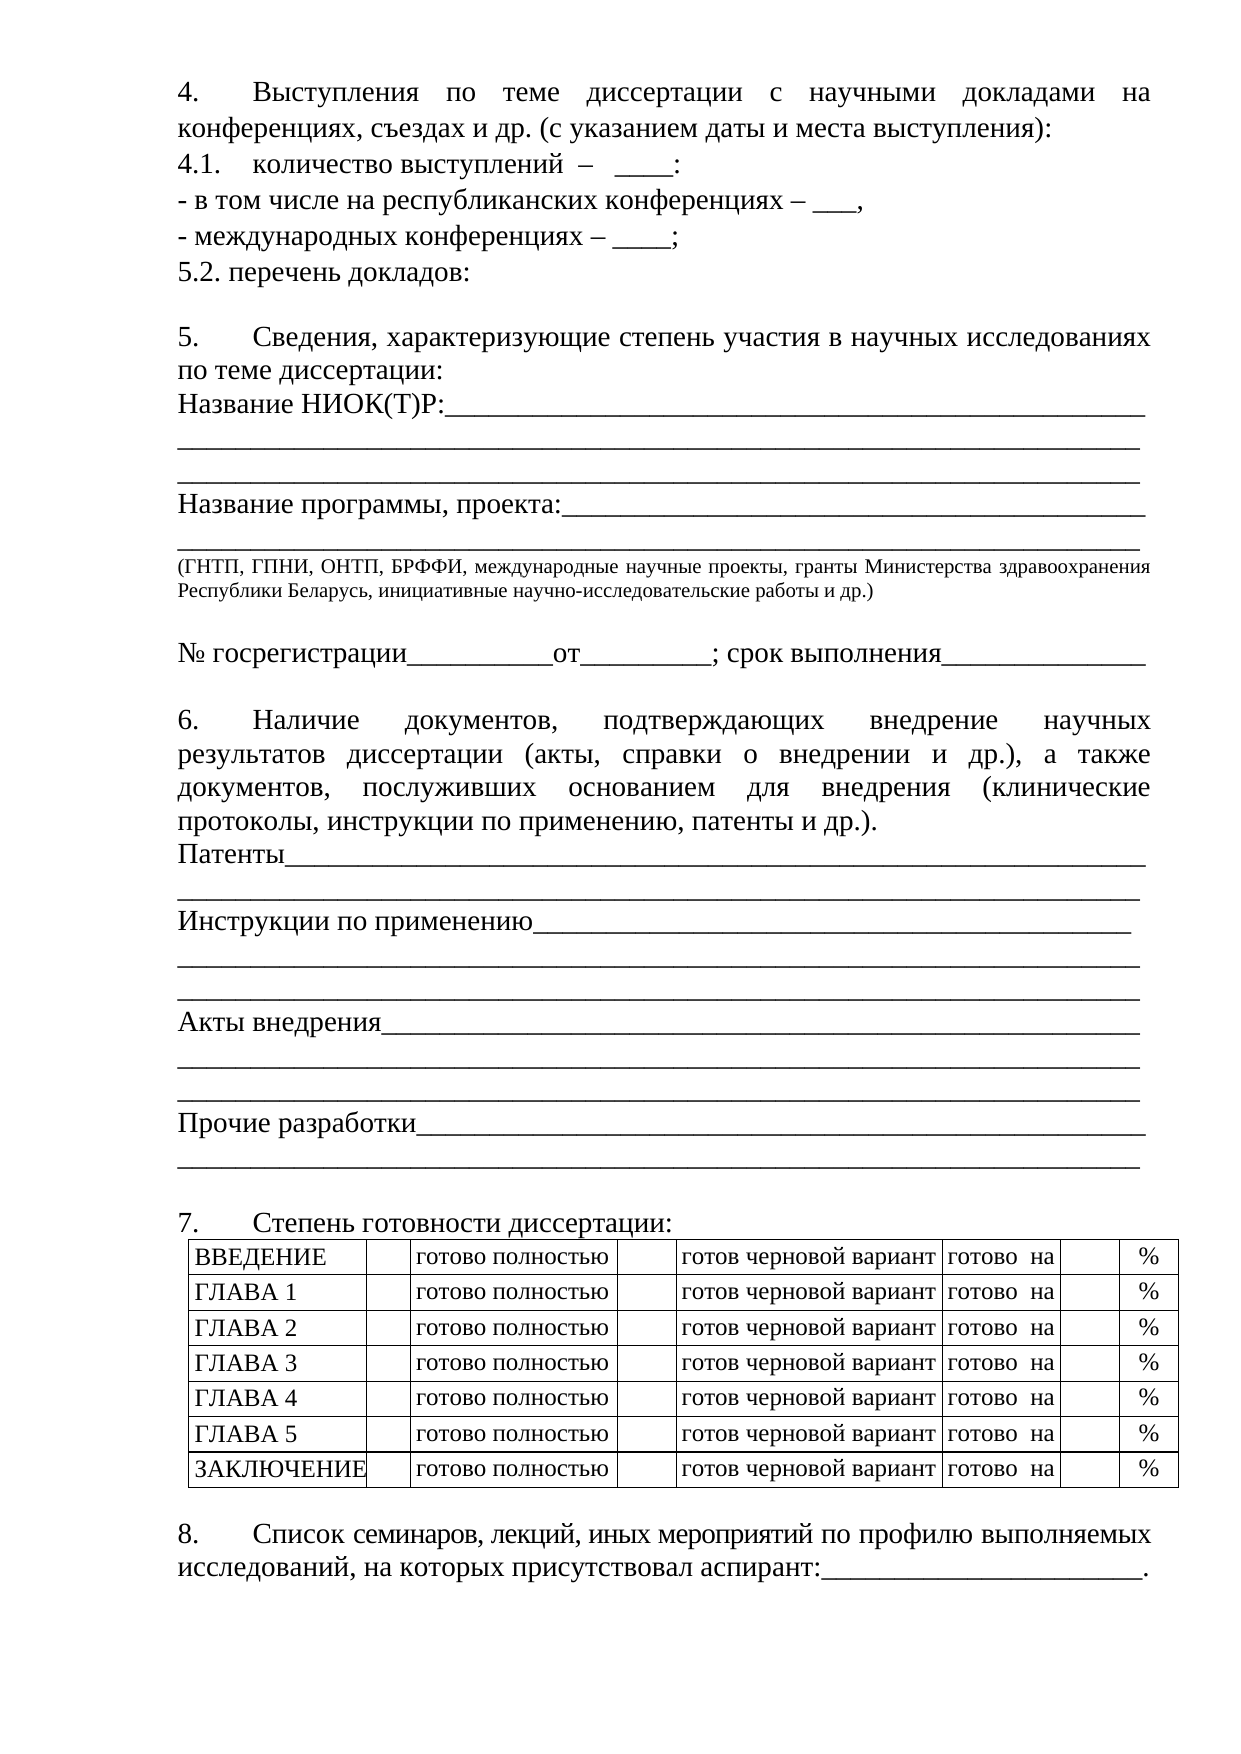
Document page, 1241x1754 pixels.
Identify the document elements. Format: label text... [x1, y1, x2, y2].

table_header [367, 1240, 410, 1274]
table_cell готово на [943, 1346, 1060, 1381]
table_cell [367, 1382, 410, 1416]
table_cell готово полностью [411, 1311, 617, 1345]
table_cell % [1120, 1382, 1178, 1416]
table_cell ГЛАВА 3 [189, 1346, 366, 1381]
table_cell ГЛАВА 2 [189, 1311, 366, 1345]
table_cell [367, 1346, 410, 1381]
table_cell [1061, 1311, 1119, 1345]
table_cell [367, 1311, 410, 1345]
table_cell ГЛАВА 1 [189, 1275, 366, 1310]
table_cell готово полностью [411, 1453, 617, 1487]
table_cell [367, 1417, 410, 1451]
table_cell [1061, 1346, 1119, 1381]
text - международных конференциях – ____; [177, 218, 1152, 252]
text __________________________________________________________________Акты внедрения____________________________________________________ [177, 971, 1152, 1038]
table_cell % [1120, 1275, 1178, 1310]
table_cell % [1120, 1311, 1178, 1345]
list количество выступлений – ____: [177, 146, 1152, 180]
list Сведения, характеризующие степень участия в научных исследованиях по теме диссертации: [177, 319, 1152, 386]
table_cell готово полностью [411, 1346, 617, 1381]
text __________________________________________________________________ [177, 453, 1152, 486]
table_cell [1061, 1453, 1119, 1487]
table_cell ГЛАВА 5 [189, 1417, 366, 1451]
table_cell [618, 1346, 676, 1381]
table_header % [1120, 1240, 1178, 1274]
table_cell ЗАКЛЮЧЕНИЕ [189, 1453, 366, 1487]
list Степень готовности диссертации: [177, 1205, 1152, 1239]
table_cell ГЛАВА 4 [189, 1382, 366, 1416]
table_cell готов черновой вариант [677, 1311, 942, 1345]
table_cell готово на [943, 1275, 1060, 1310]
text __________________________________________________________________ [177, 1071, 1152, 1105]
list Список семинаров, лекций, иных мероприятий по профилю выполняемых исследований, на которых присутствовал аспирант:______________________. [177, 1516, 1152, 1583]
table_cell [618, 1453, 676, 1487]
table_cell [618, 1275, 676, 1310]
table_header готов черновой вариант [677, 1240, 942, 1274]
table_cell готово на [943, 1417, 1060, 1451]
text __________________________________________________________________ [177, 1038, 1152, 1071]
table_cell % [1120, 1417, 1178, 1451]
text __________________________________________________________________ (ГНТП, ГПНИ, ОНТП, БРФФИ, международные научные проекты, гранты Министерства здравоохранения Республики Беларусь, инициативные научно-исследовательские работы и др.) [177, 520, 1152, 602]
table_cell готов черновой вариант [677, 1453, 942, 1487]
table_cell готово полностью [411, 1382, 617, 1416]
list Наличие документов, подтверждающих внедрение научных результатов диссертации (акты, справки о внедрении и др.), а также документов, послуживших основанием для внедрения (клинические протоколы, инструкции по применению, патенты и др.). [177, 702, 1152, 836]
text __________________________________________________________________ [177, 1138, 1152, 1172]
table_cell готов черновой вариант [677, 1417, 942, 1451]
table_cell [1061, 1275, 1119, 1310]
table_cell готово полностью [411, 1417, 617, 1451]
table_cell готов черновой вариант [677, 1346, 942, 1381]
table_cell готов черновой вариант [677, 1275, 942, 1310]
table_cell % [1120, 1453, 1178, 1487]
text Патенты___________________________________________________________ [177, 836, 1152, 870]
table_cell готово на [943, 1382, 1060, 1416]
text Прочие разработки__________________________________________________ [177, 1105, 1152, 1138]
table_cell [367, 1453, 410, 1487]
text __________________________________________________________________Инструкции по применению_________________________________________ [177, 870, 1152, 937]
text - в том числе на республиканских конференциях – ___, [177, 182, 1152, 216]
table_header [618, 1240, 676, 1274]
text 5.2. перечень докладов: [177, 254, 1152, 288]
table_cell % [1120, 1346, 1178, 1381]
table_cell [618, 1417, 676, 1451]
text Название программы, проекта:________________________________________ [177, 486, 1152, 520]
table_header готово полностью [411, 1240, 617, 1274]
table_header [1061, 1240, 1119, 1274]
table_cell [1061, 1382, 1119, 1416]
table_cell [367, 1275, 410, 1310]
text __________________________________________________________________ [177, 937, 1152, 971]
text __________________________________________________________________ [177, 419, 1152, 453]
table_cell готово на [943, 1311, 1060, 1345]
table_cell готов черновой вариант [677, 1382, 942, 1416]
table_cell [618, 1311, 676, 1345]
table_cell [1061, 1417, 1119, 1451]
table_header ВВЕДЕНИЕ [189, 1240, 366, 1274]
table_cell готово полностью [411, 1275, 617, 1310]
list Выступления по теме диссертации с научными докладами на конференциях, съездах и др. (с указанием даты и места выступления): [177, 74, 1152, 143]
table_cell [618, 1382, 676, 1416]
text Название НИОК(Т)Р:________________________________________________ [177, 386, 1152, 419]
table_cell готово на [943, 1453, 1060, 1487]
text № госрегистрации__________от_________; срок выполнения______________ [177, 635, 1152, 669]
table_header готово на [943, 1240, 1060, 1274]
